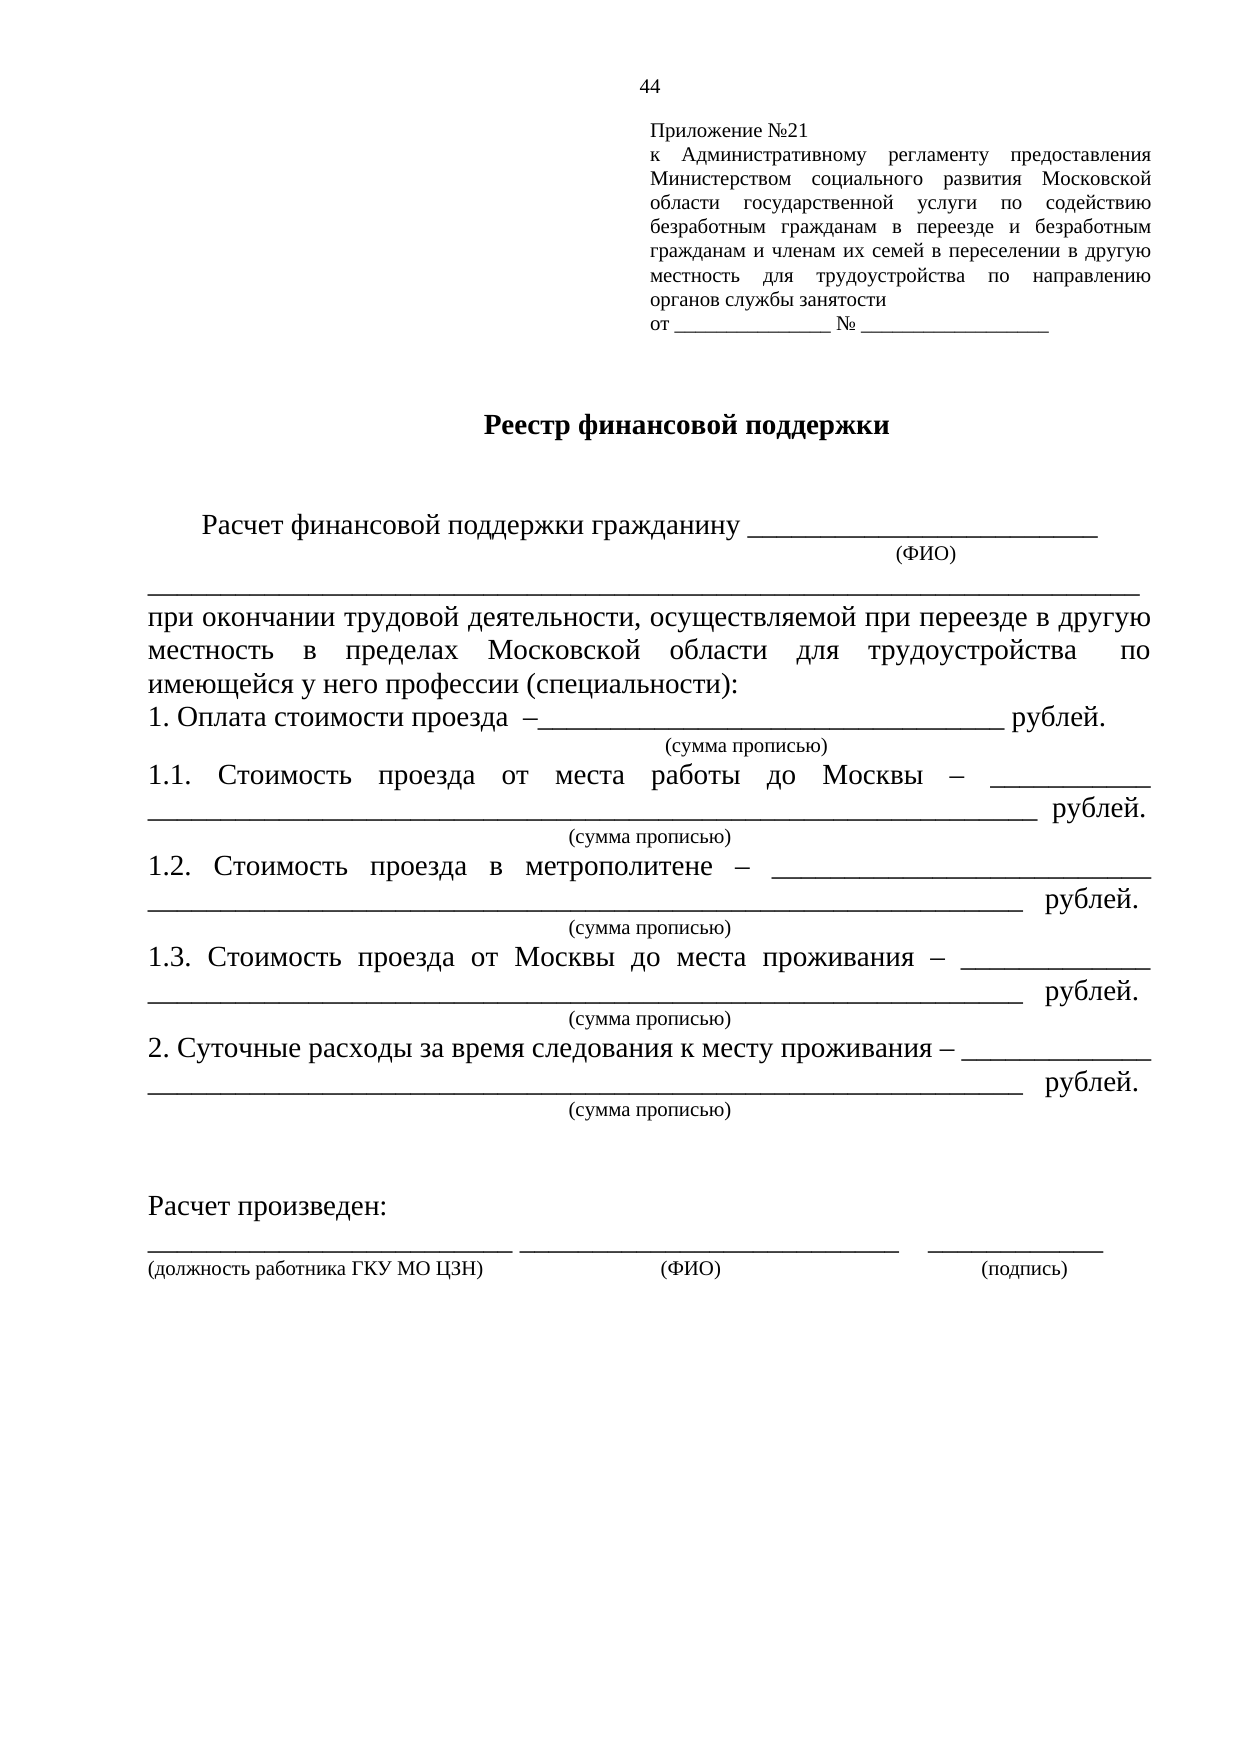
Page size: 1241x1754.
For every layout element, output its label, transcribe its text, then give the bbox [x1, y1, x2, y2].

text (ФИО) [148, 541, 1152, 565]
text 1.1. Стоимость проезда от места работы до Москвы – ___________ _____________________________________________________________ рублей. [148, 757, 1152, 824]
text (сумма прописью) [148, 915, 1152, 939]
text (сумма прописью) [148, 1097, 1152, 1121]
text _________________________ __________________________ ____________ (должность работника ГКУ МО ЦЗН) (ФИО) (подпись) [148, 1222, 1152, 1280]
text Реестр финансовой поддержки [148, 407, 1152, 440]
text Приложение №21 [650, 118, 1152, 142]
text к Административному регламенту предоставления Министерством социального развития Московской области государственной услуги по содействию безработным гражданам в переезде и безработным гражданам и членам их семей в переселении в другую местность для трудоустройства по направлению органов службы занятости [650, 142, 1152, 311]
text 1.3. Стоимость проезда от Москвы до места проживания – _____________ ____________________________________________________________ рублей. [148, 939, 1152, 1006]
text (сумма прописью) [665, 733, 1152, 757]
text Расчет финансовой поддержки гражданину ________________________ [148, 507, 1152, 541]
text Расчет произведен: [148, 1188, 1152, 1222]
text 1.2. Стоимость проезда в метрополитене – __________________________ ____________________________________________________________ рублей. [148, 848, 1152, 915]
text 2. Суточные расходы за время следования к месту проживания – _____________ ____________________________________________________________ рублей. [148, 1030, 1152, 1097]
text от _______________ № __________________ [650, 311, 1152, 335]
text (сумма прописью) [148, 824, 1152, 848]
text 1. Оплата стоимости проезда –________________________________ рублей. [148, 699, 1152, 733]
text ____________________________________________________________________ при окончании трудовой деятельности, осуществляемой при переезде в другую местность в пределах Московской области для трудоустройства по имеющейся у него профессии (специальности): [148, 565, 1152, 699]
text (сумма прописью) [148, 1006, 1152, 1030]
